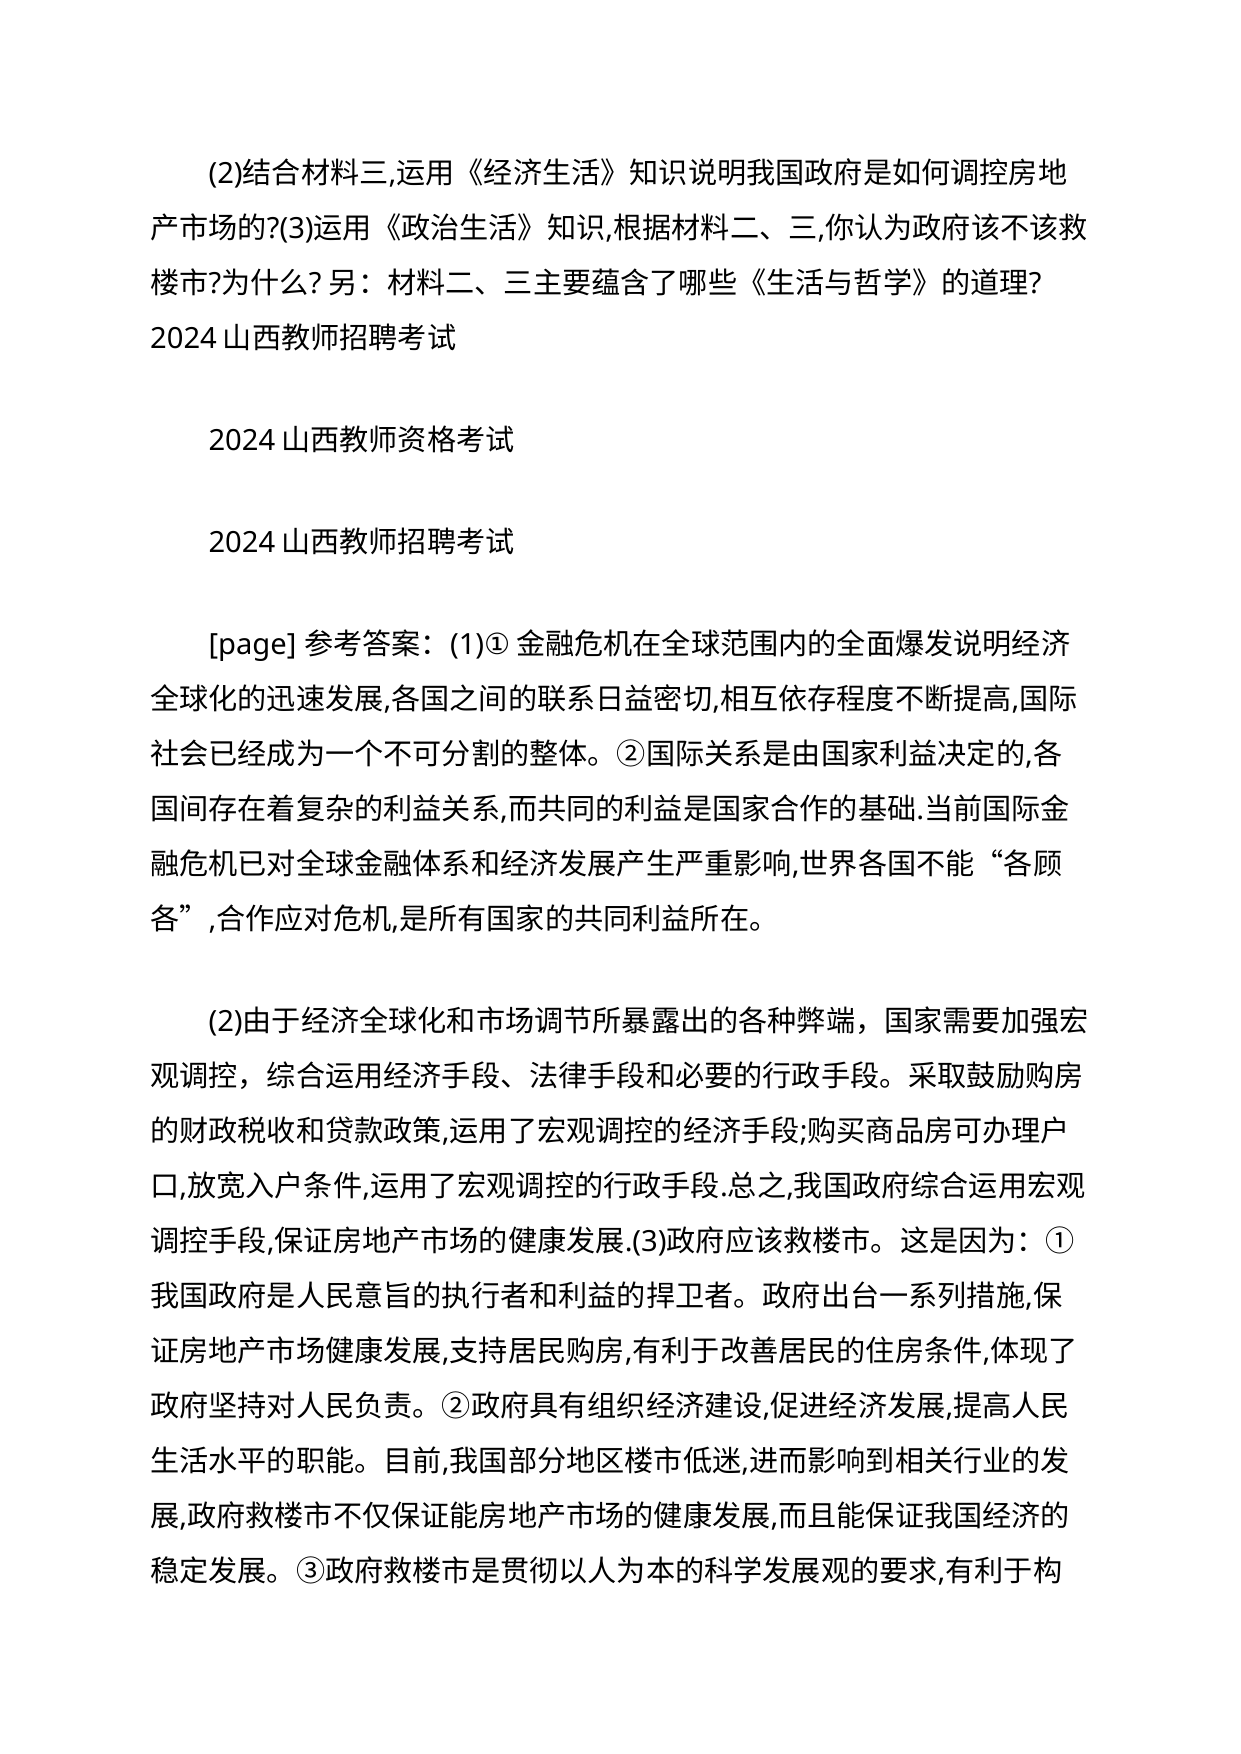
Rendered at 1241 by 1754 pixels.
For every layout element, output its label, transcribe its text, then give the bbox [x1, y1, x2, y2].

text [page] 参考答案：(1)①金融危机在全球范围内的全面爆发说明经济全球化的迅速发展,各国之间的联系日益密切,相互依存程度不断提高,国际社会已经成为一个不可分割的整体。②国际关系是由国家利益决定的,各国间存在着复杂的利益关系,而共同的利益是国家合作的基础.当前国际金融危机已对全球金融体系和经济发展产生严重影响,世界各国不能“各顾各”,合作应对危机,是所有国家的共同利益所在。 [150, 621, 1090, 938]
text (2)结合材料三,运用《经济生活》知识说明我国政府是如何调控房地产市场的?(3)运用《政治生活》知识,根据材料二、三,你认为政府该不该救楼市?为什么? 另：材料二、三主要蕴含了哪些《生活与哲学》的道理? 2024山西教师招聘考试 [150, 150, 1090, 357]
text 2024山西教师资格考试 [150, 417, 1090, 459]
text 2024山西教师招聘考试 [150, 519, 1090, 561]
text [150, 998, 1090, 1590]
